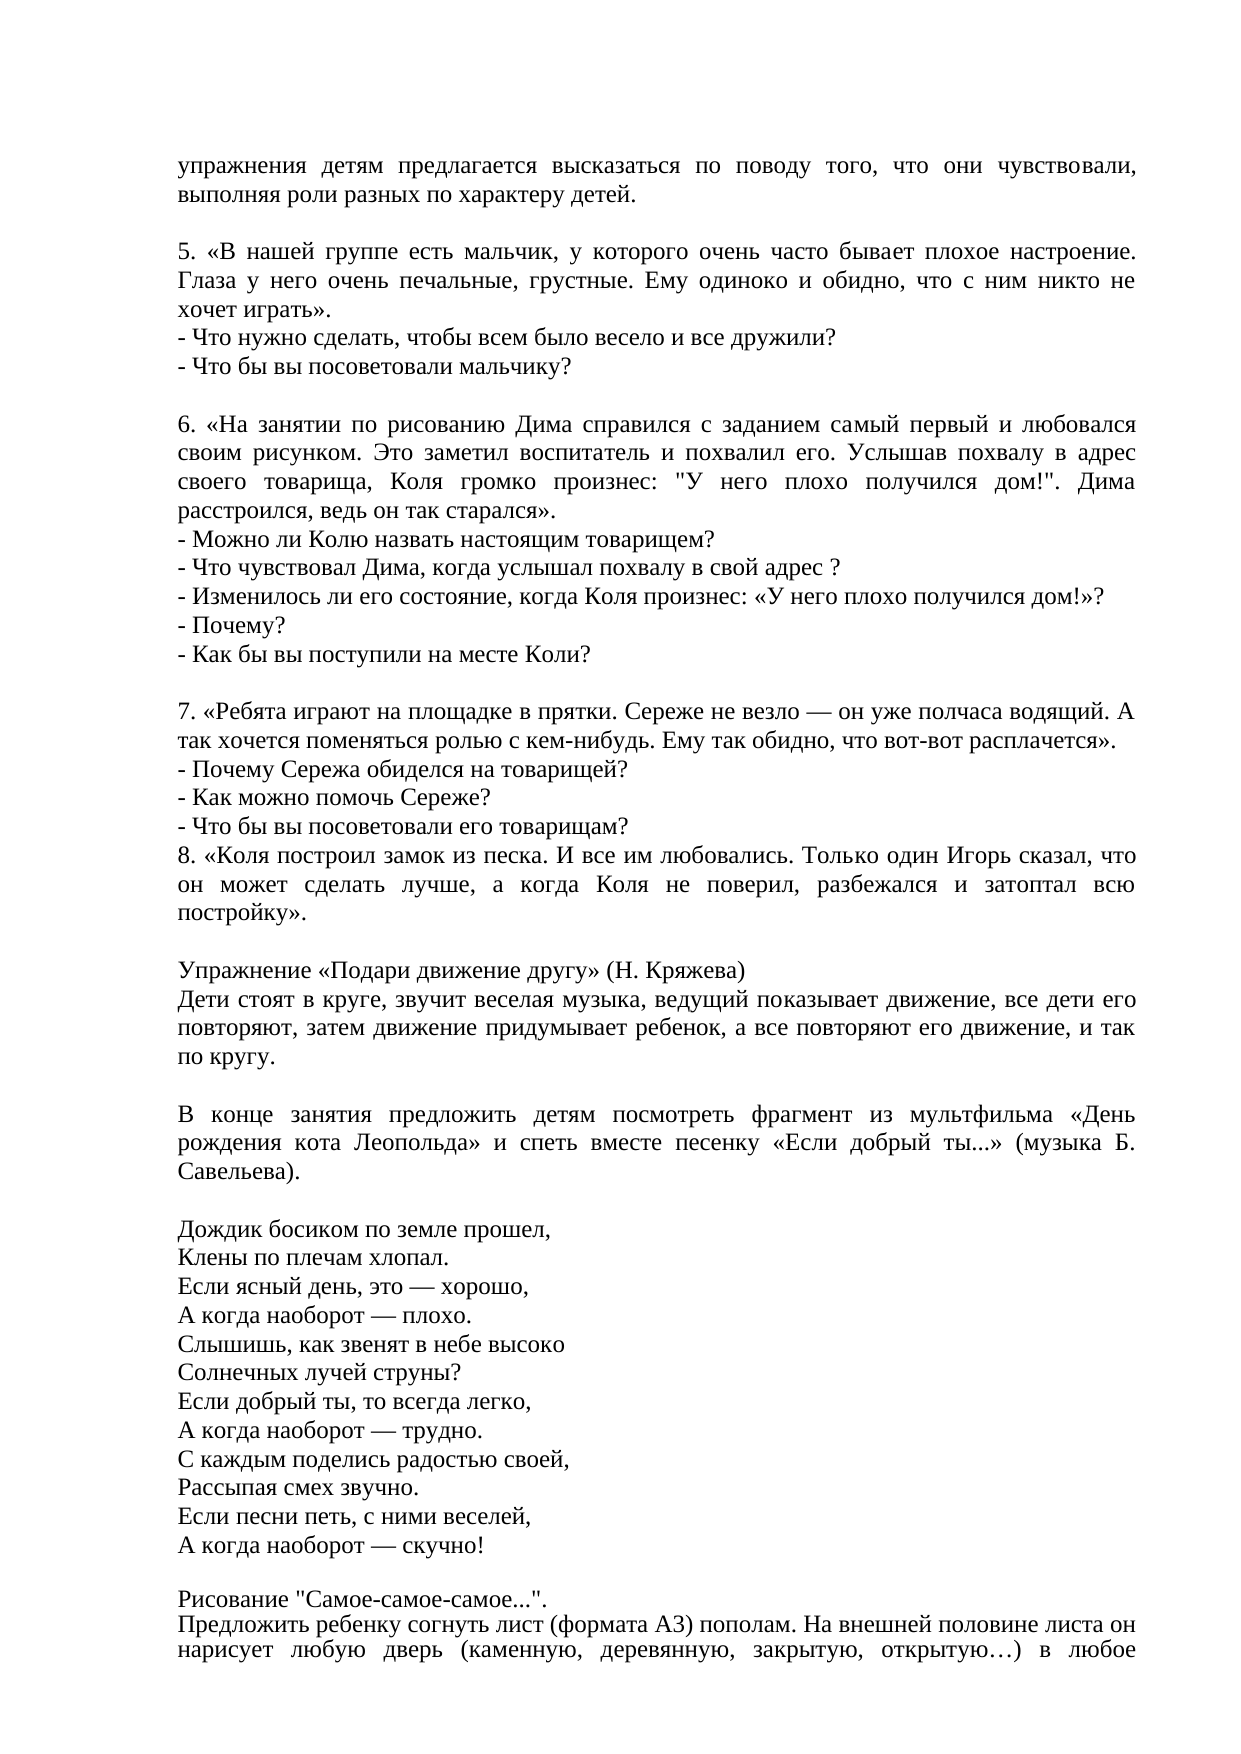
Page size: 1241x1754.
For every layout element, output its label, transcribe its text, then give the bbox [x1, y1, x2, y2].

text Дождик босиком по земле прошел, [177, 1214, 1137, 1242]
text - Как можно помочь Сереже? [177, 782, 1137, 811]
text - Почему? [177, 610, 1137, 639]
text Солнечных лучей струны? [177, 1357, 1137, 1386]
text Рисование "Самое-самое-самое...". [177, 1587, 1137, 1612]
text Слышишь, как звенят в небе высоко [177, 1329, 1137, 1357]
text В конце занятия предложить детям посмотреть фрагмент из мультфильма «День рождения кота Леопольда» и спеть вместе песенку «Если добрый ты...» (музыка Б. Савельева). [177, 1099, 1137, 1185]
text - Изменилось ли его состояние, когда Коля произнес: «У него плохо получился дом!»? [177, 581, 1137, 610]
text А когда наоборот — плохо. [177, 1300, 1137, 1329]
text 6. «На занятии по рисованию Дима справился с заданием самый первый и любовался своим рисунком. Это заметил воспитатель и похвалил его. Услышав похвалу в адрес своего товарища, Коля громко произнес: "У него плохо получился дом!". Дима расстроился, ведь он так старался». [177, 409, 1137, 524]
text Рассыпая смех звучно. [177, 1472, 1137, 1501]
text - Что чувствовал Дима, когда услышал похвалу в свой адрес ? [177, 552, 1137, 581]
text - Что бы вы посоветовали мальчику? [177, 351, 1137, 380]
text 8. «Коля построил замок из песка. И все им любовались. Только один Игорь сказал, что он может сделать лучше, а когда Коля не поверил, разбежался и затоптал всю постройку». [177, 840, 1137, 926]
text 7. «Ребята играют на площадке в прятки. Сереже не везло — он уже полчаса водящий. А так хочется поменяться ролью с кем-нибудь. Ему так обидно, что вот-вот расплачется». [177, 696, 1137, 754]
text Если добрый ты, то всегда легко, [177, 1386, 1137, 1415]
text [177, 1612, 1137, 1662]
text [177, 150, 1137, 207]
text 5. «В нашей группе есть мальчик, у которого очень часто бывает плохое настроение. Глаза у него очень печальные, грустные. Ему одиноко и обидно, что с ним никто не хочет играть». [177, 236, 1137, 322]
text А когда наоборот — скучно! [177, 1530, 1137, 1559]
text - Почему Сережа обиделся на товарищей? [177, 754, 1137, 782]
text Если ясный день, это — хорошо, [177, 1271, 1137, 1300]
text Дети стоят в круге, звучит веселая музыка, ведущий показывает движение, все дети его повторяют, затем движение придумывает ребенок, а все повторяют его движение, и так по кругу. [177, 984, 1137, 1070]
text Если песни петь, с ними веселей, [177, 1501, 1137, 1530]
text - Что нужно сделать, чтобы всем было весело и все дружили? [177, 322, 1137, 351]
text - Как бы вы поступили на месте Коли? [177, 639, 1137, 667]
text - Можно ли Колю назвать настоящим товарищем? [177, 524, 1137, 552]
text А когда наоборот — трудно. [177, 1415, 1137, 1444]
text - Что бы вы посоветовали его товарищам? [177, 811, 1137, 840]
text Клены по плечам хлопал. [177, 1242, 1137, 1271]
text Упражнение «Подари движение другу» (Н. Кряжева) [177, 955, 1137, 984]
text С каждым поделись радостью своей, [177, 1444, 1137, 1472]
